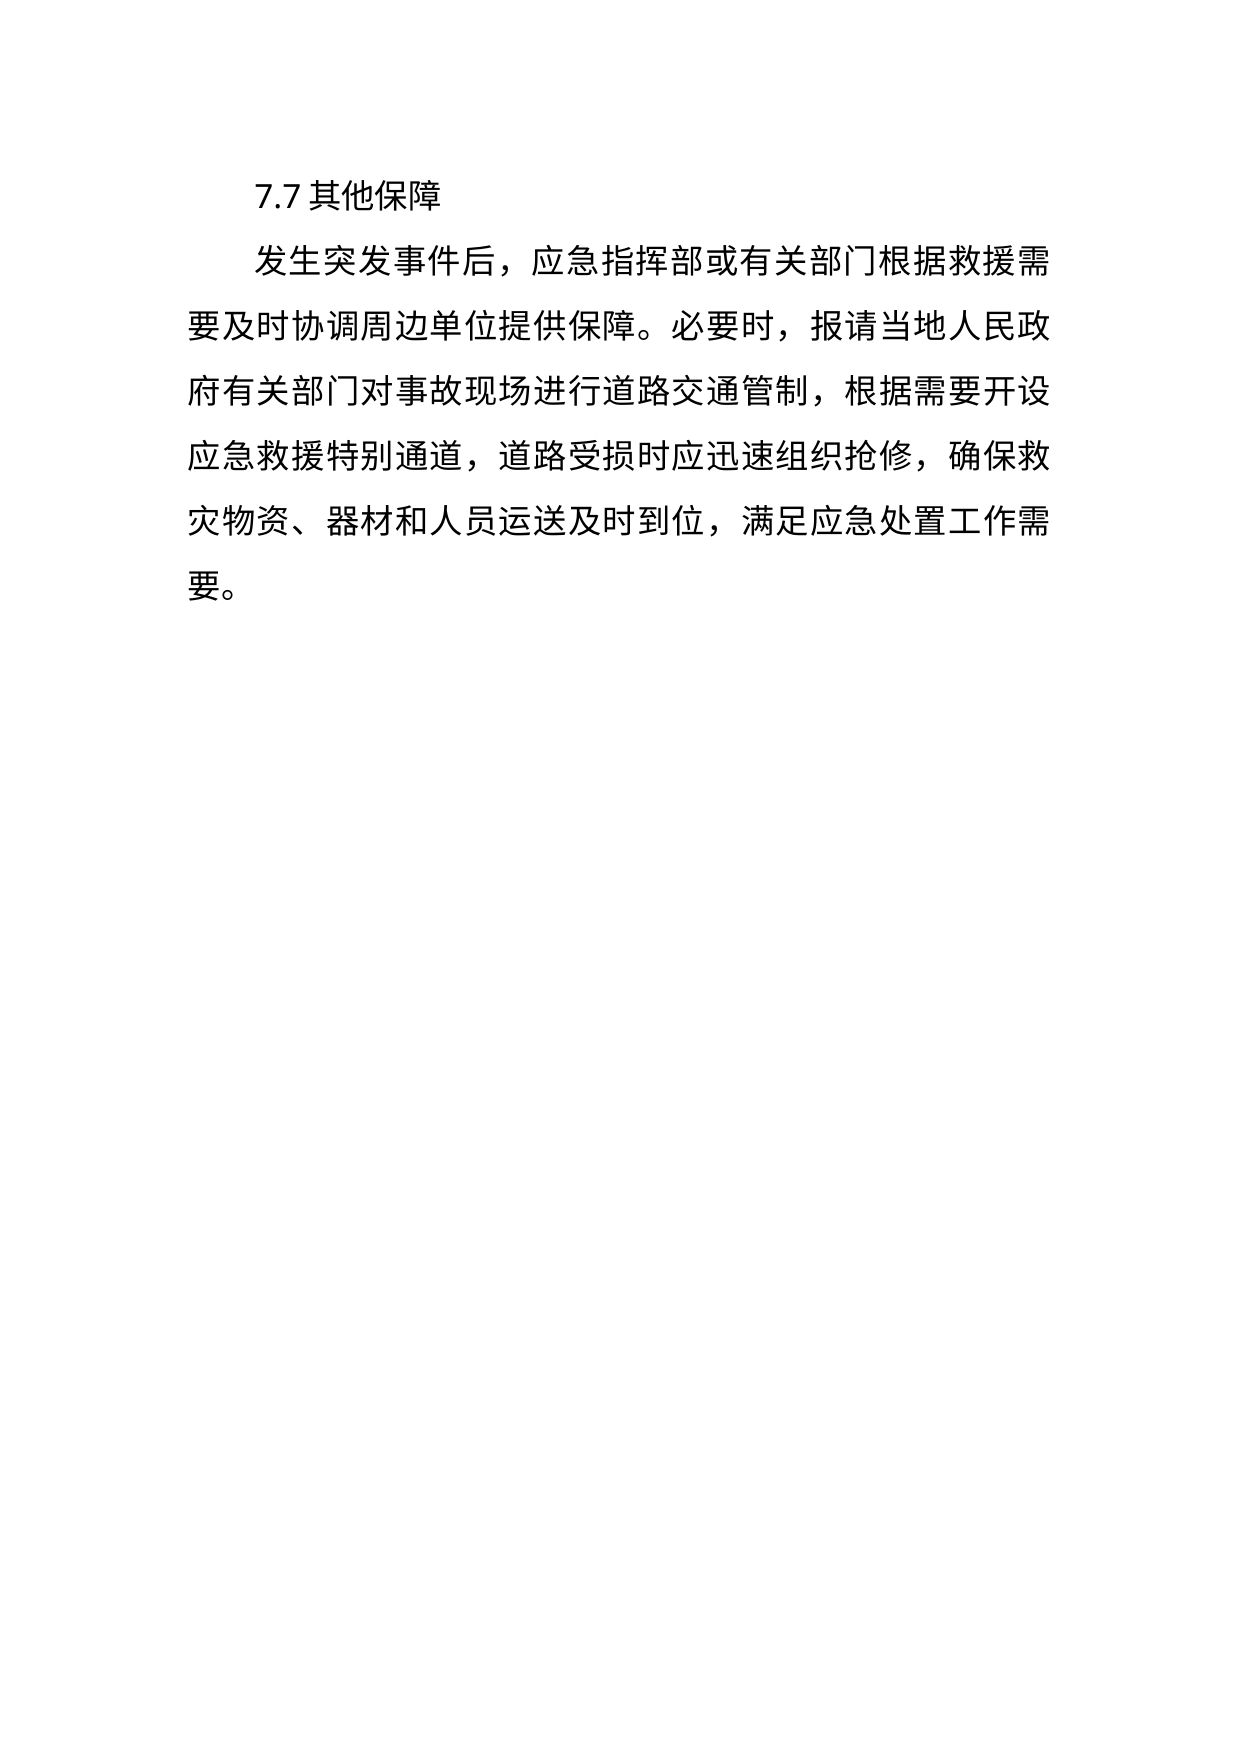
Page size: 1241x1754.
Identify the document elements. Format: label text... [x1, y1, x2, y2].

text 7.7其他保障 [187, 162, 1053, 227]
text 发生突发事件后，应急指挥部或有关部门根据救援需要及时协调周边单位提供保障。必要时，报请当地人民政府有关部门对事故现场进行道路交通管制，根据需要开设应急救援特别通道，道路受损时应迅速组织抢修，确保救灾物资、器材和人员运送及时到位，满足应急处置工作需要。 [187, 227, 1053, 617]
